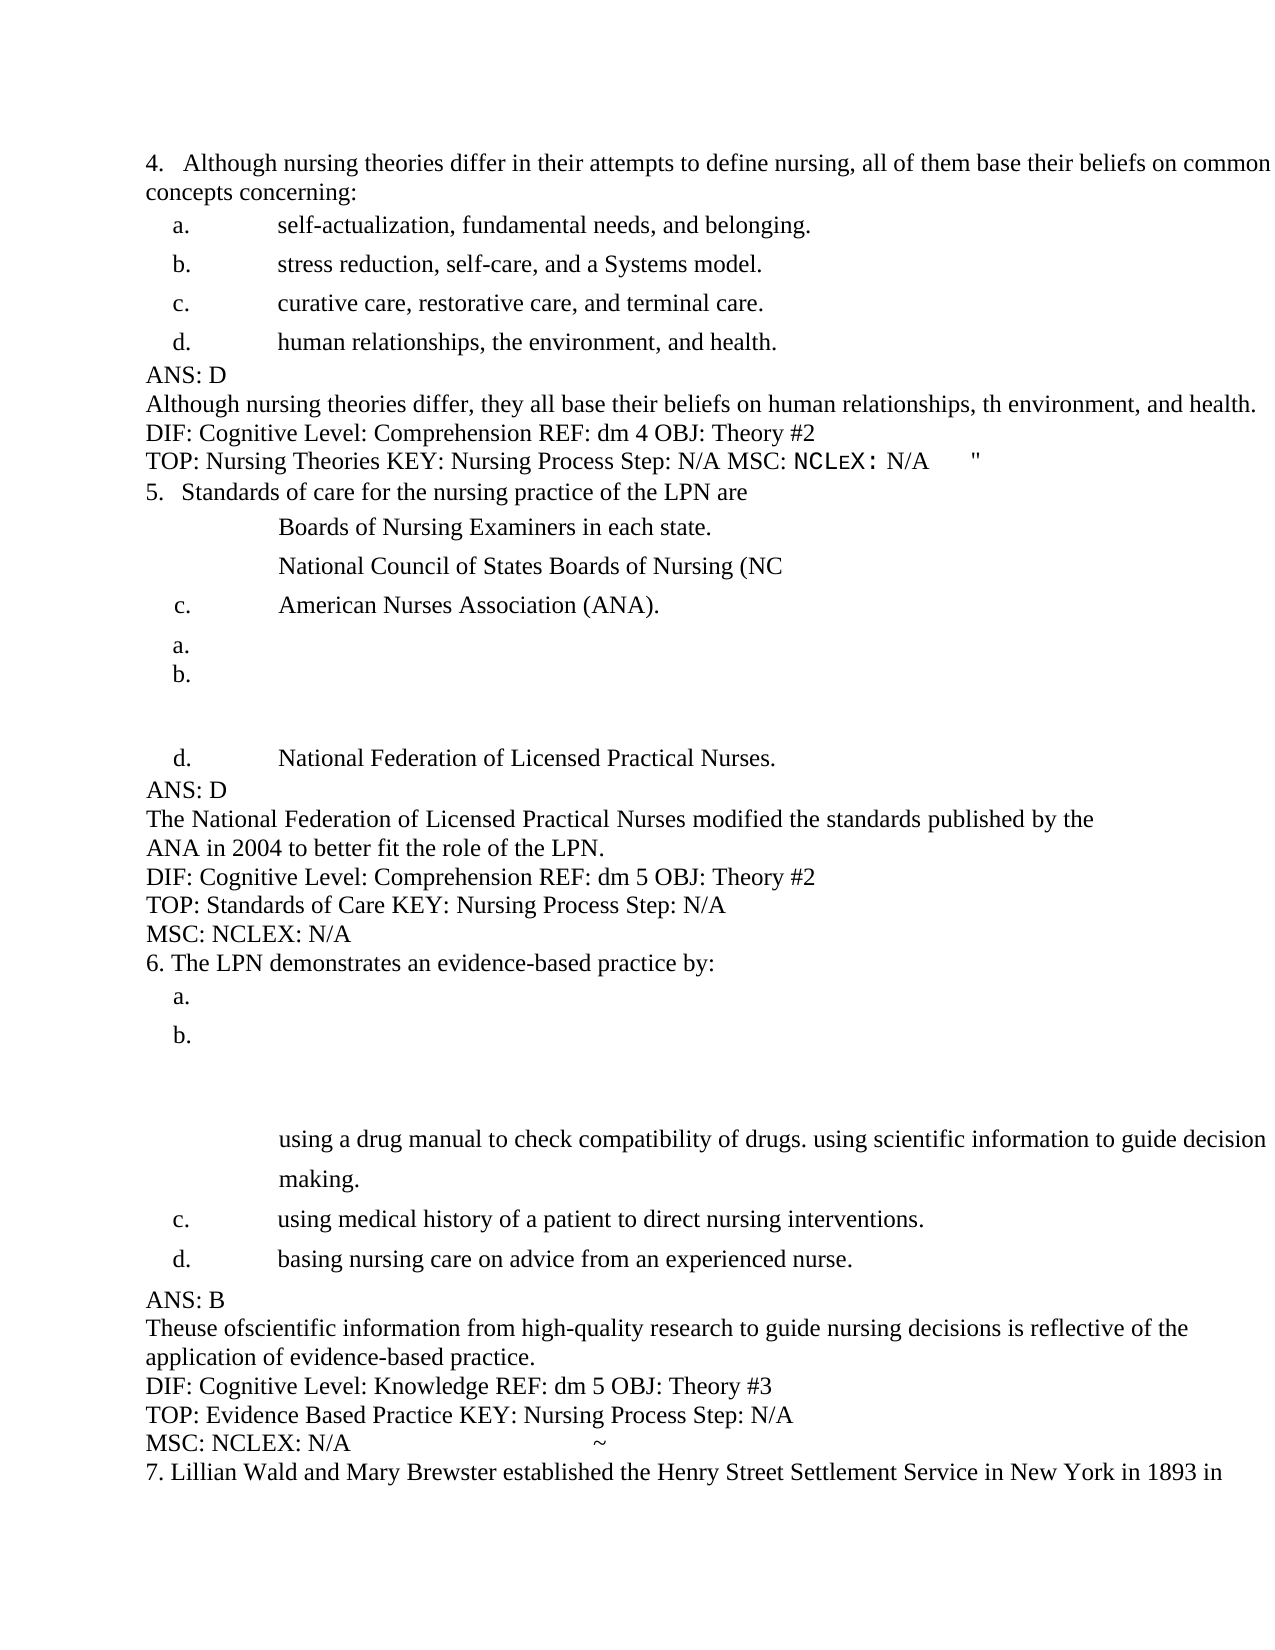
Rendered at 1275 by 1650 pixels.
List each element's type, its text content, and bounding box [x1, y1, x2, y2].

text DIF: Cognitive Level: Comprehension REF: dm 4 OBJ: Theory #2 [145, 418, 1275, 446]
list using medical history of a patient to direct nursing interventions. [145, 1204, 1275, 1233]
text using a drug manual to check compatibility of drugs. using scientific information to guide decision making. [279, 742, 1275, 1193]
list self-actualization, fundamental needs, and belonging. [145, 210, 1275, 238]
text DIF: Cognitive Level: Knowledge REF: dm 5 OBJ: Theory #3 [145, 1371, 1275, 1400]
text ANS: B [145, 1285, 1275, 1313]
text TOP: Nursing Theories KEY: Nursing Process Step: N/A MSC: NCLeX: N/A " [145, 446, 1275, 477]
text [145, 1457, 1275, 1486]
list Although nursing theories differ in their attempts to define nursing, all of them base their beliefs on common concepts concerning: [145, 148, 1275, 206]
text MSC: NCLEX: N/A ~ [145, 1428, 1275, 1457]
list b. [145, 659, 1275, 688]
list Standards of care for the nursing practice of the LPN are [145, 477, 1275, 506]
text Although nursing theories differ, they all base their beliefs on human relationships, th environment, and health. [145, 389, 1275, 418]
list basing nursing care on advice from an experienced nurse. [145, 1244, 1275, 1273]
list curative care, restorative care, and terminal care. [145, 288, 1275, 317]
list human relationships, the environment, and health. [145, 327, 1275, 356]
list stress reduction, self-care, and a Systems model. [145, 249, 1275, 278]
text ANS: D [145, 360, 1275, 389]
text TOP: Evidence Based Practice KEY: Nursing Process Step: N/A [145, 1400, 1275, 1428]
text Theuse ofscientific information from high-quality research to guide nursing decisions is reflective of the application of evidence-based practice. [145, 1313, 1275, 1371]
list a. [145, 510, 1275, 659]
